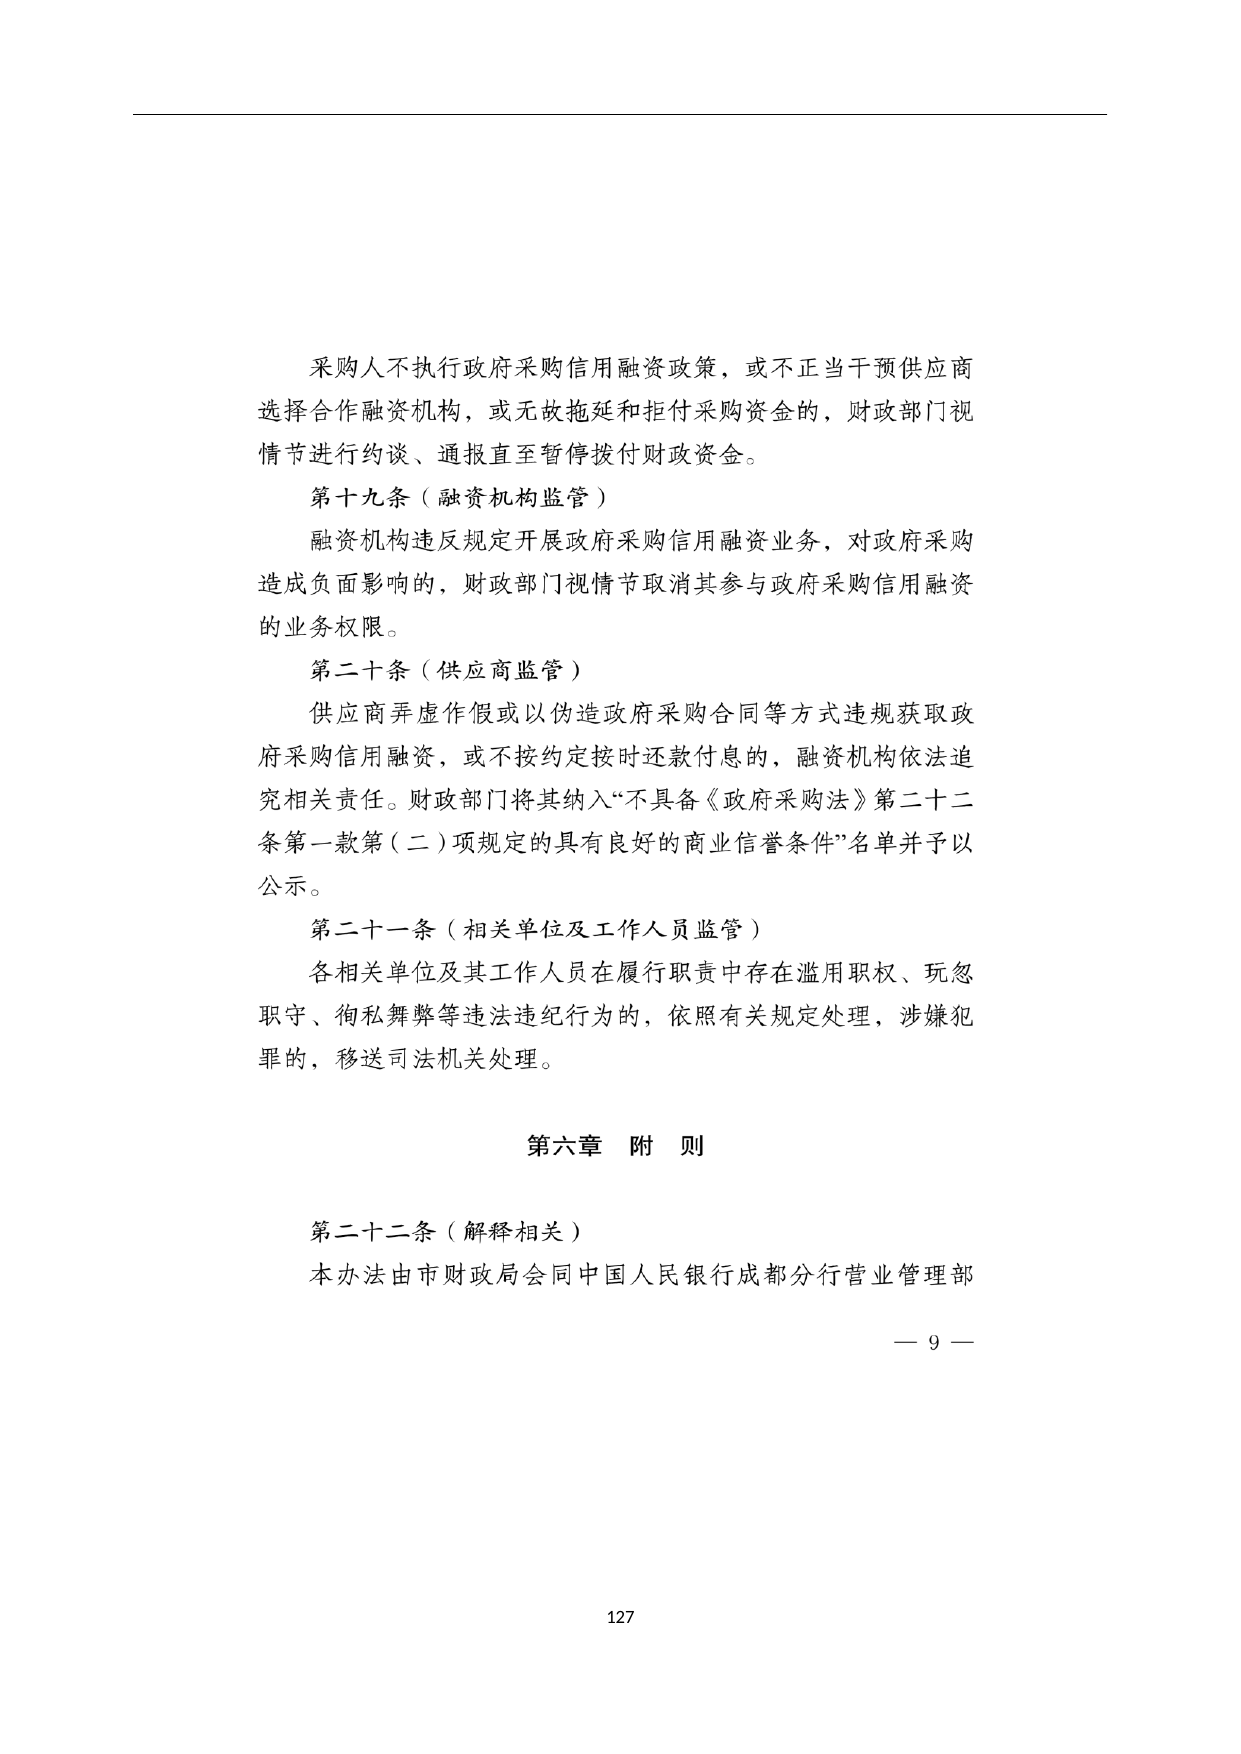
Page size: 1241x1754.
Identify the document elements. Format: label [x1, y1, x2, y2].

picture [132, 189, 1096, 1449]
